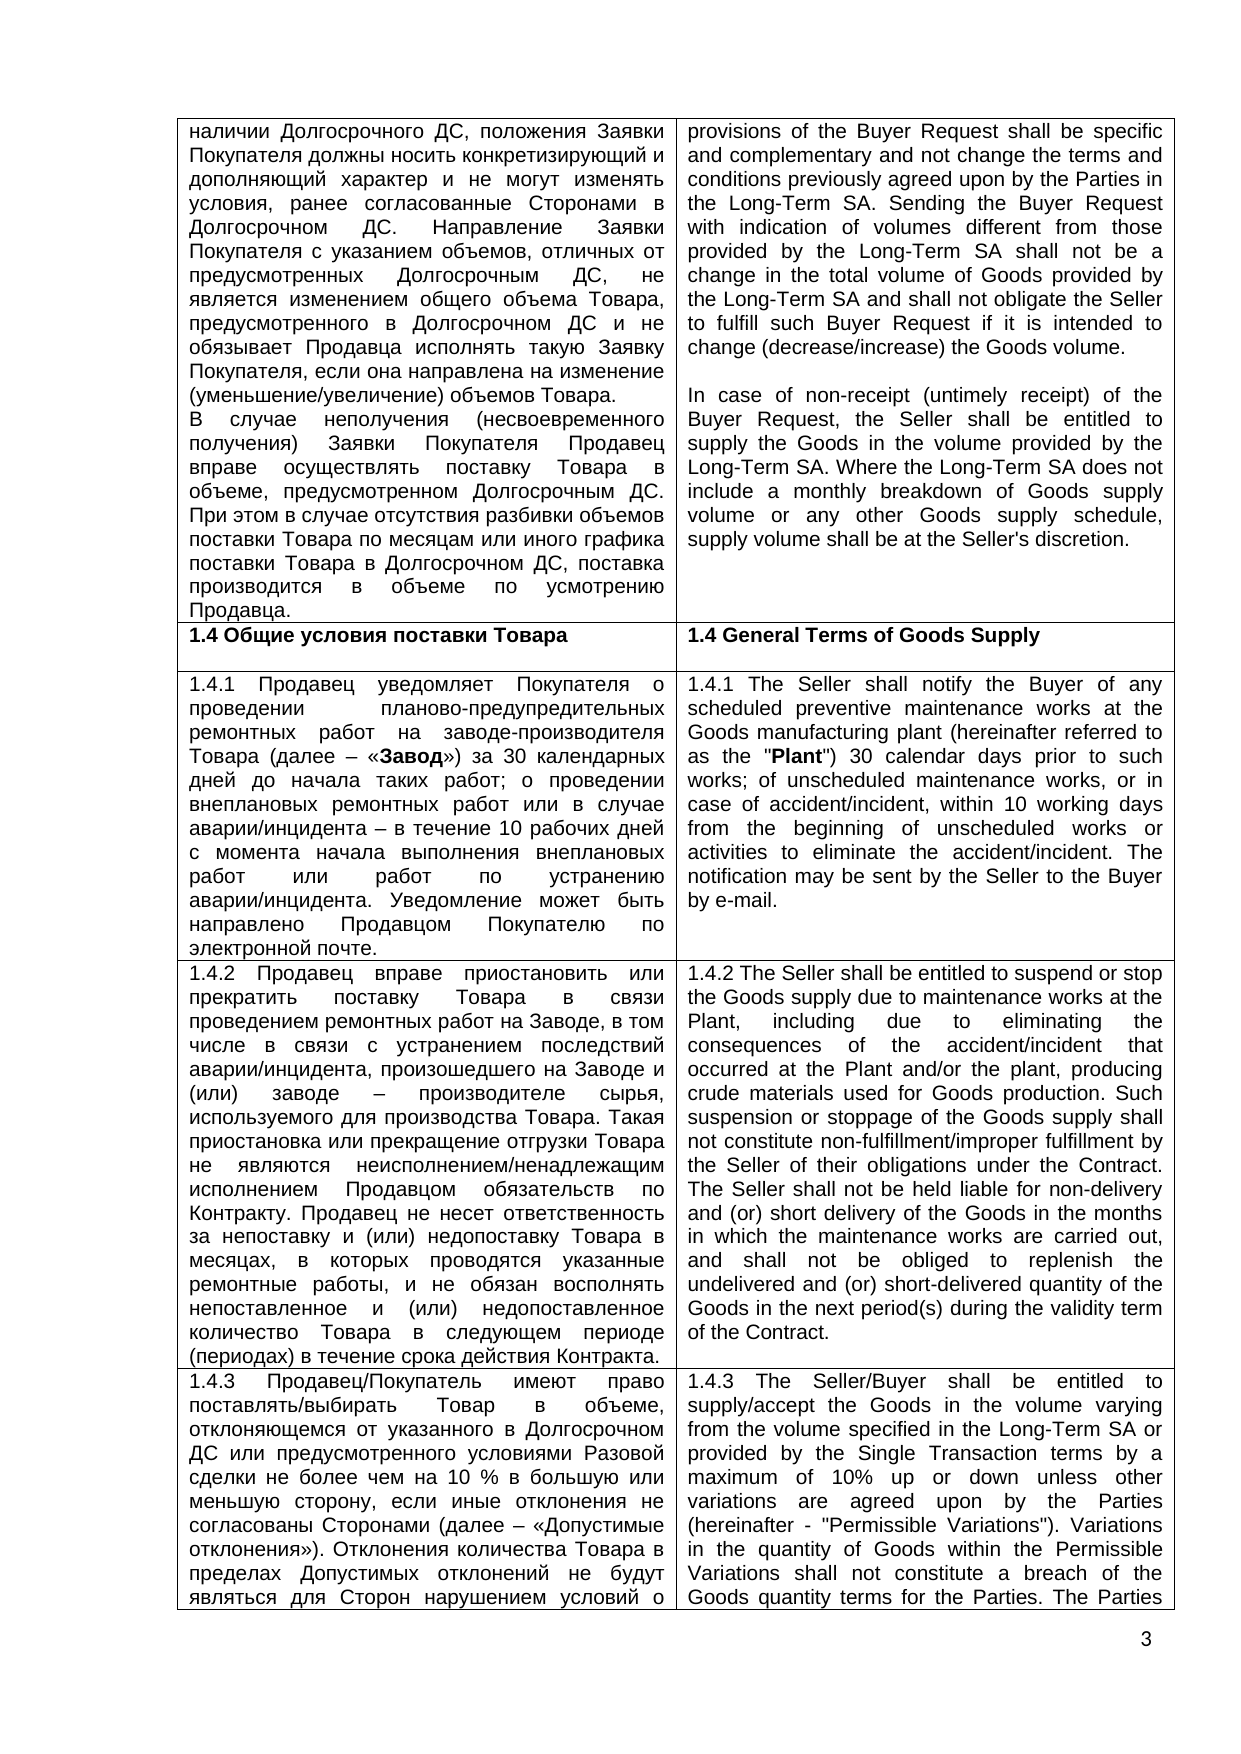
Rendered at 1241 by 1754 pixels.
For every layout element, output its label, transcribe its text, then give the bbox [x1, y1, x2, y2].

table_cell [677, 119, 1174, 622]
table_cell 1.4.1 Продавец уведомляет Покупателя о проведении планово-предупредительных ремонтных работ на заводе-производителя Товара (далее – «Завод») за 30 календарных дней до начала таких работ; о проведении внеплановых ремонтных работ или в случае аварии/инцидента – в течение 10 рабочих дней с момента начала выполнения внеплановых работ или работ по устранению аварии/инцидента. Уведомление может быть направлено Продавцом Покупателю по электронной почте. [178, 672, 676, 960]
table_cell 1.4.2 The Seller shall be entitled to suspend or stop the Goods supply due to maintenance works at the Plant, including due to eliminating the consequences of the accident/incident that occurred at the Plant and/or the plant, producing crude materials used for Goods production. Such suspension or stoppage of the Goods supply shall not constitute non-fulfillment/improper fulfillment by the Seller of their obligations under the Contract. The Seller shall not be held liable for non-delivery and (or) short delivery of the Goods in the months in which the maintenance works are carried out, and shall not be obliged to replenish the undelivered and (or) short-delivered quantity of the Goods in the next period(s) during the validity term of the Contract. [677, 961, 1174, 1368]
table_cell 1.4.1 The Seller shall notify the Buyer of any scheduled preventive maintenance works at the Goods manufacturing plant (hereinafter referred to as the "Plant") 30 calendar days prior to such works; of unscheduled maintenance works, or in case of accident/incident, within 10 working days from the beginning of unscheduled works or activities to eliminate the accident/incident. The notification may be sent by the Seller to the Buyer by e-mail. [677, 672, 1174, 960]
table_cell 1.4 Общие условия поставки Товара [178, 623, 676, 671]
table_cell 1.4 General Terms of Goods Supply [677, 623, 1174, 671]
table_cell 1.4.2 Продавец вправе приостановить или прекратить поставку Товара в связи проведением ремонтных работ на Заводе, в том числе в связи с устранением последствий аварии/инцидента, произошедшего на Заводе и (или) заводе – производителе сырья, используемого для производства Товара. Такая приостановка или прекращение отгрузки Товара не являются неисполнением/ненадлежащим исполнением Продавцом обязательств по Контракту. Продавец не несет ответственность за непоставку и (или) недопоставку Товара в месяцах, в которых проводятся указанные ремонтные работы, и не обязан восполнять непоставленное и (или) недопоставленное количество Товара в следующем периоде (периодах) в течение срока действия Контракта. [178, 961, 676, 1368]
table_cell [178, 119, 676, 622]
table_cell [677, 1369, 1174, 1609]
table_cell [178, 1369, 676, 1609]
